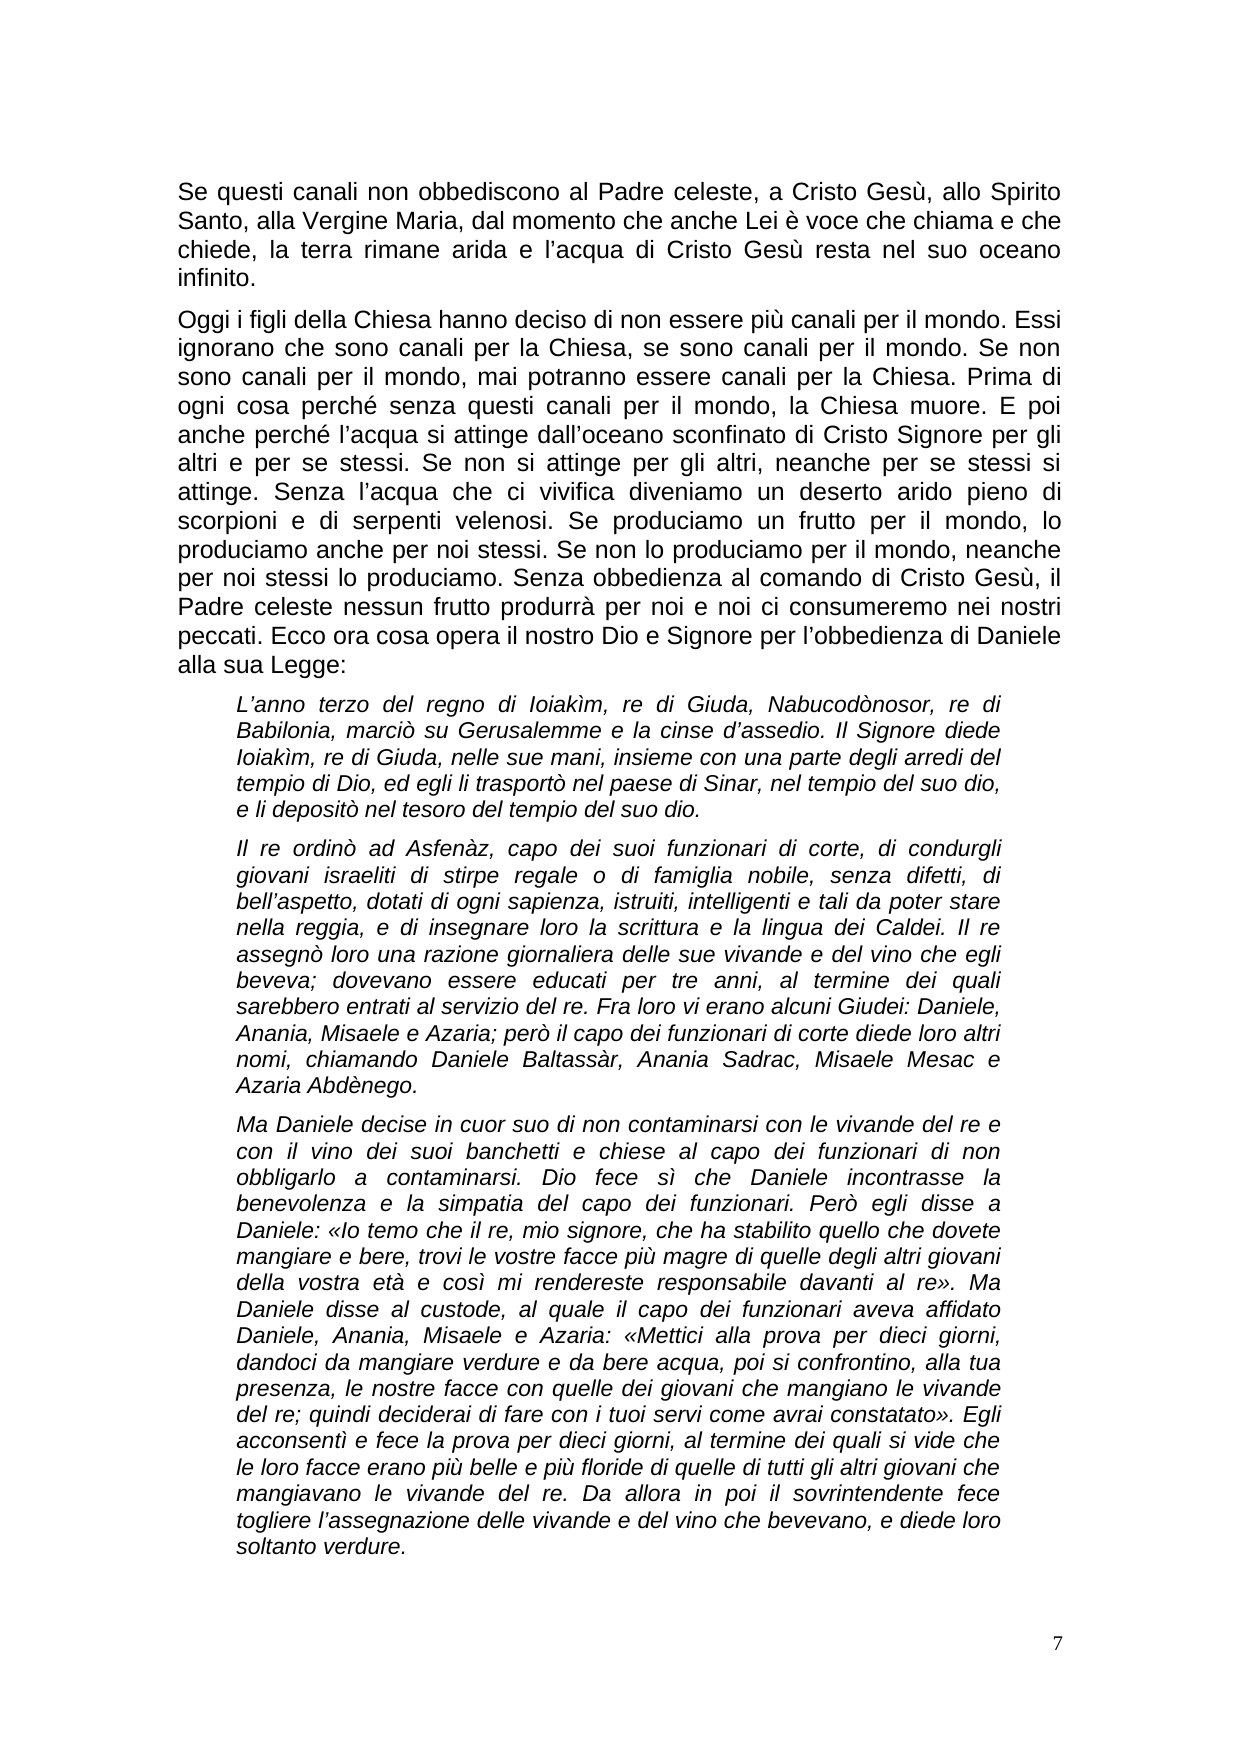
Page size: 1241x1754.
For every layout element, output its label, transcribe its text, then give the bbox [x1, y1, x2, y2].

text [177, 177, 1063, 292]
text L’anno terzo del regno di Ioiakìm, re di Giuda, Nabucodònosor, re di Babilonia, marciò su Gerusalemme e la cinse d’assedio. Il Signore diede Ioiakìm, re di Giuda, nelle sue mani, insieme con una parte degli arredi del tempio di Dio, ed egli li trasportò nel paese di Sinar, nel tempio del suo dio, e li depositò nel tesoro del tempio del suo dio. [236, 691, 1004, 823]
text Oggi i figli della Chiesa hanno deciso di non essere più canali per il mondo. Essi ignorano che sono canali per la Chiesa, se sono canali per il mondo. Se non sono canali per il mondo, mai potranno essere canali per la Chiesa. Prima di ogni cosa perché senza questi canali per il mondo, la Chiesa muore. E poi anche perché l’acqua si attinge dall’oceano sconfinato di Cristo Signore per gli altri e per se stessi. Se non si attinge per gli altri, neanche per se stessi si attinge. Senza l’acqua che ci vivifica diveniamo un deserto arido pieno di scorpioni e di serpenti velenosi. Se produciamo un frutto per il mondo, lo produciamo anche per noi stessi. Se non lo produciamo per il mondo, neanche per noi stessi lo produciamo. Senza obbedienza al comando di Cristo Gesù, il Padre celeste nessun frutto produrrà per noi e noi ci consumeremo nei nostri peccati. Ecco ora cosa opera il nostro Dio e Signore per l’obbedienza di Daniele alla sua Legge: [177, 305, 1063, 678]
text Ma Daniele decise in cuor suo di non contaminarsi con le vivande del re e con il vino dei suoi banchetti e chiese al capo dei funzionari di non obbligarlo a contaminarsi. Dio fece sì che Daniele incontrasse la benevolenza e la simpatia del capo dei funzionari. Però egli disse a Daniele: «Io temo che il re, mio signore, che ha stabilito quello che dovete mangiare e bere, trovi le vostre facce più magre di quelle degli altri giovani della vostra età e così mi rendereste responsabile davanti al re». Ma Daniele disse al custode, al quale il capo dei funzionari aveva affidato Daniele, Anania, Misaele e Azaria: «Mettici alla prova per dieci giorni, dandoci da mangiare verdure e da bere acqua, poi si confrontino, alla tua presenza, le nostre facce con quelle dei giovani che mangiano le vivande del re; quindi deciderai di fare con i tuoi servi come avrai constatato». Egli acconsentì e fece la prova per dieci giorni, al termine dei quali si vide che le loro facce erano più belle e più floride di quelle di tutti gli altri giovani che mangiavano le vivande del re. Da allora in poi il sovrintendente fece togliere l’assegnazione delle vivande e del vino che bevevano, e diede loro soltanto verdure. [236, 1111, 1004, 1559]
text Il re ordinò ad Asfenàz, capo dei suoi funzionari di corte, di condurgli giovani israeliti di stirpe regale o di famiglia nobile, senza difetti, di bell’aspetto, dotati di ogni sapienza, istruiti, intelligenti e tali da poter stare nella reggia, e di insegnare loro la scrittura e la lingua dei Caldei. Il re assegnò loro una razione giornaliera delle sue vivande e del vino che egli beveva; dovevano essere educati per tre anni, al termine dei quali sarebbero entrati al servizio del re. Fra loro vi erano alcuni Giudei: Daniele, Anania, Misaele e Azaria; però il capo dei funzionari di corte diede loro altri nomi, chiamando Daniele Baltassàr, Anania Sadrac, Misaele Mesac e Azaria Abdènego. [236, 835, 1004, 1099]
